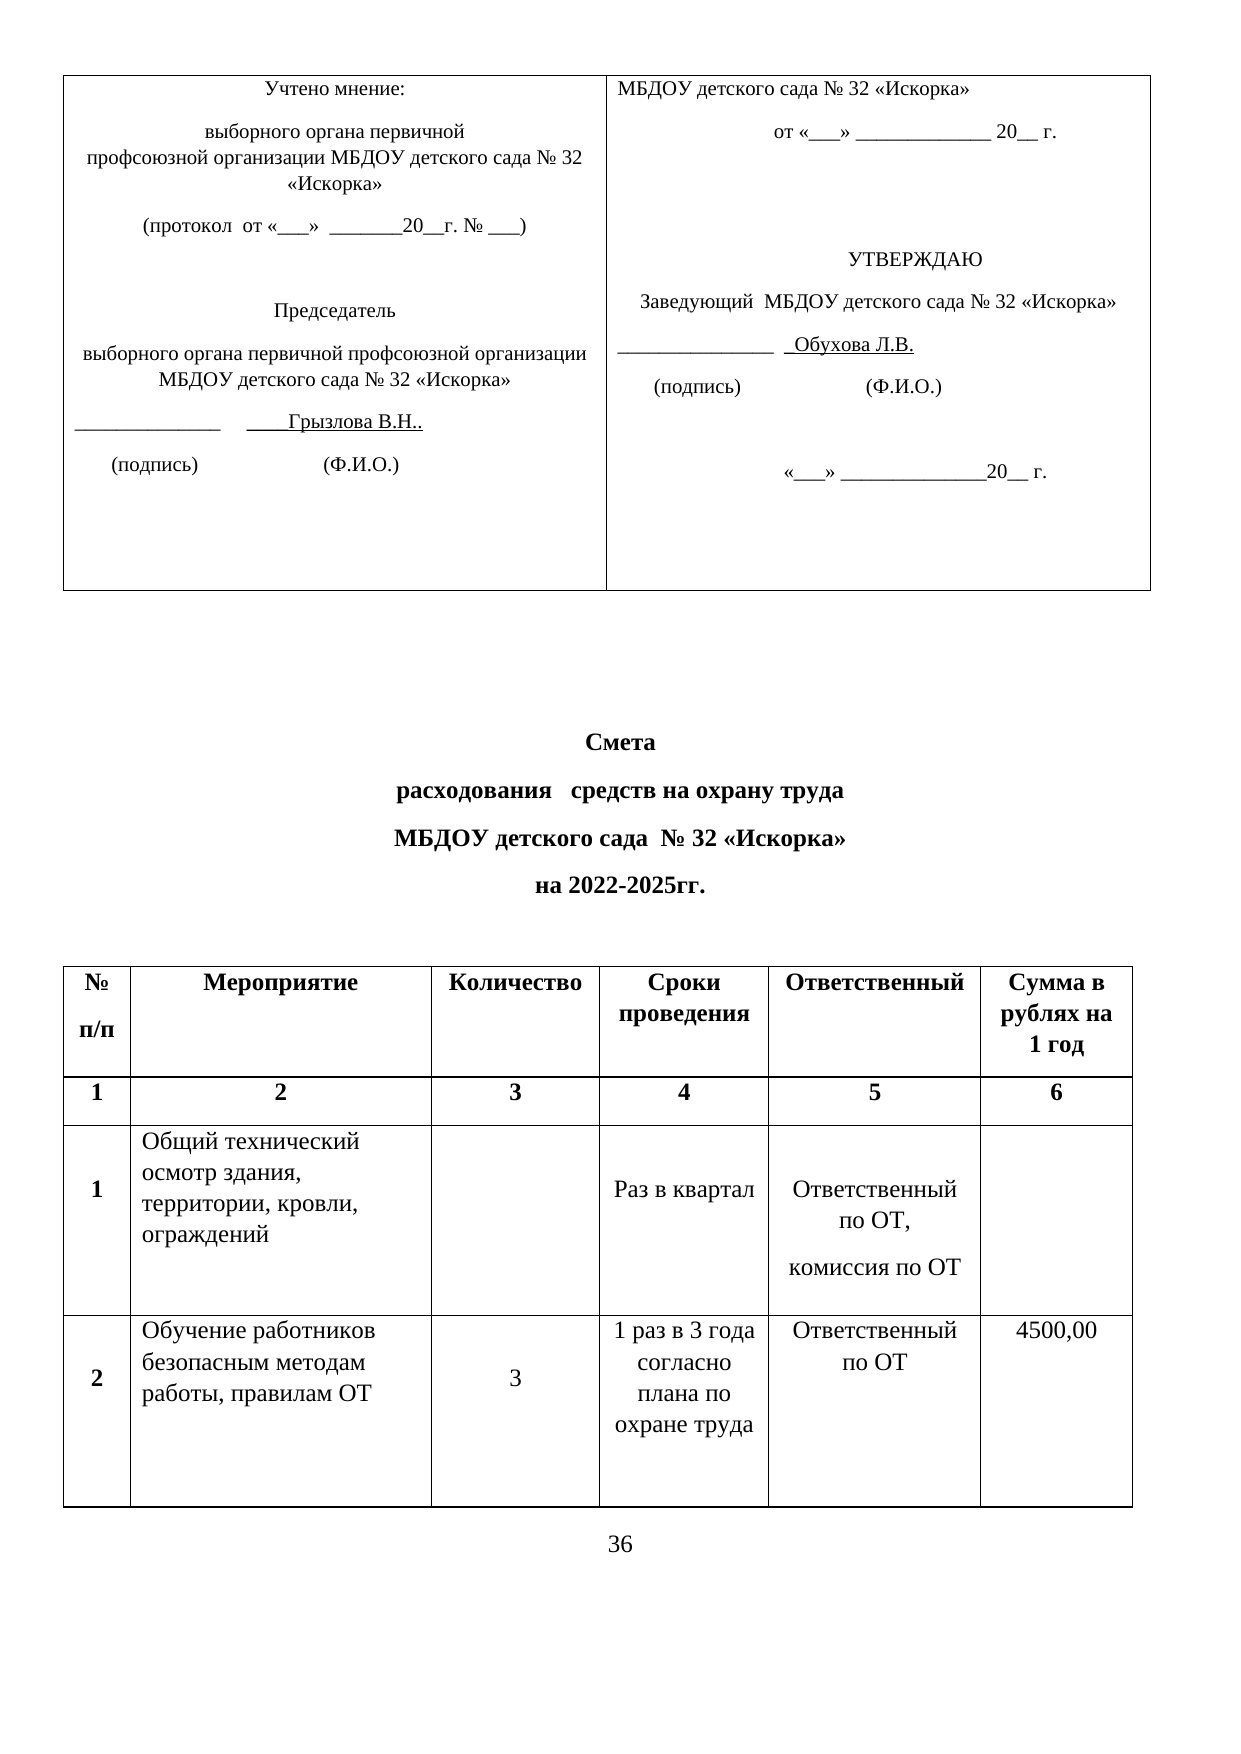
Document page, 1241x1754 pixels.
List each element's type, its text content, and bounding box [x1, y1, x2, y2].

table_cell [981, 1126, 1132, 1314]
table_cell Ответственный по ОТ, комиссия по ОТ [769, 1126, 980, 1314]
text Смета [75, 727, 1165, 756]
table_cell 3 [432, 1078, 599, 1125]
table_cell 1 [64, 1078, 130, 1125]
table_cell 6 [981, 1078, 1132, 1125]
table_cell Общий технический осмотр здания, территории, кровли, ограждений [131, 1126, 431, 1314]
table_cell 5 [769, 1078, 980, 1125]
table_header Ответственный [769, 967, 980, 1076]
table_cell 4500,00 [981, 1316, 1132, 1506]
text на 2022-2025гг. [75, 870, 1165, 899]
table_cell 2 [64, 1316, 130, 1506]
table_cell Ответственный по ОТ [769, 1316, 980, 1506]
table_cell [600, 1316, 768, 1506]
table_header Учтено мнение: выборного органа первичной профсоюзной организации МБДОУ детского сада № 32 «Искорка» (протокол от «___» _______20__г. № ___) Председатель выборного органа первичной профсоюзной организации МБДОУ детского сада № 32 «Искорка» ______________ ____Грызлова В.Н.. (подпись) (Ф.И.О.) [64, 76, 606, 589]
table_cell 2 [131, 1078, 431, 1125]
table_cell Раз в квартал [600, 1126, 768, 1314]
table_header Количество [432, 967, 599, 1076]
table_header Сроки проведения [600, 967, 768, 1076]
table_header Мероприятие [131, 967, 431, 1076]
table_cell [131, 1316, 431, 1506]
table_header МБДОУ детского сада № 32 «Искорка» от «___» _____________ 20__ г. УТВЕРЖДАЮ Заведующий МБДОУ детского сада № 32 «Искорка» _______________ _Обухова Л.В. (подпись) (Ф.И.О.) «___» ______________20__ г. [607, 76, 1150, 589]
table_header Сумма в рублях на 1 год [981, 967, 1132, 1076]
table_cell 1 [64, 1126, 130, 1314]
text расходования средств на охрану труда [75, 775, 1165, 804]
table_cell [432, 1126, 599, 1314]
table_cell 3 [432, 1316, 599, 1506]
table_header № п/п [64, 967, 130, 1076]
text МБДОУ детского сада № 32 «Искорка» [75, 823, 1165, 851]
table_cell 4 [600, 1078, 768, 1125]
